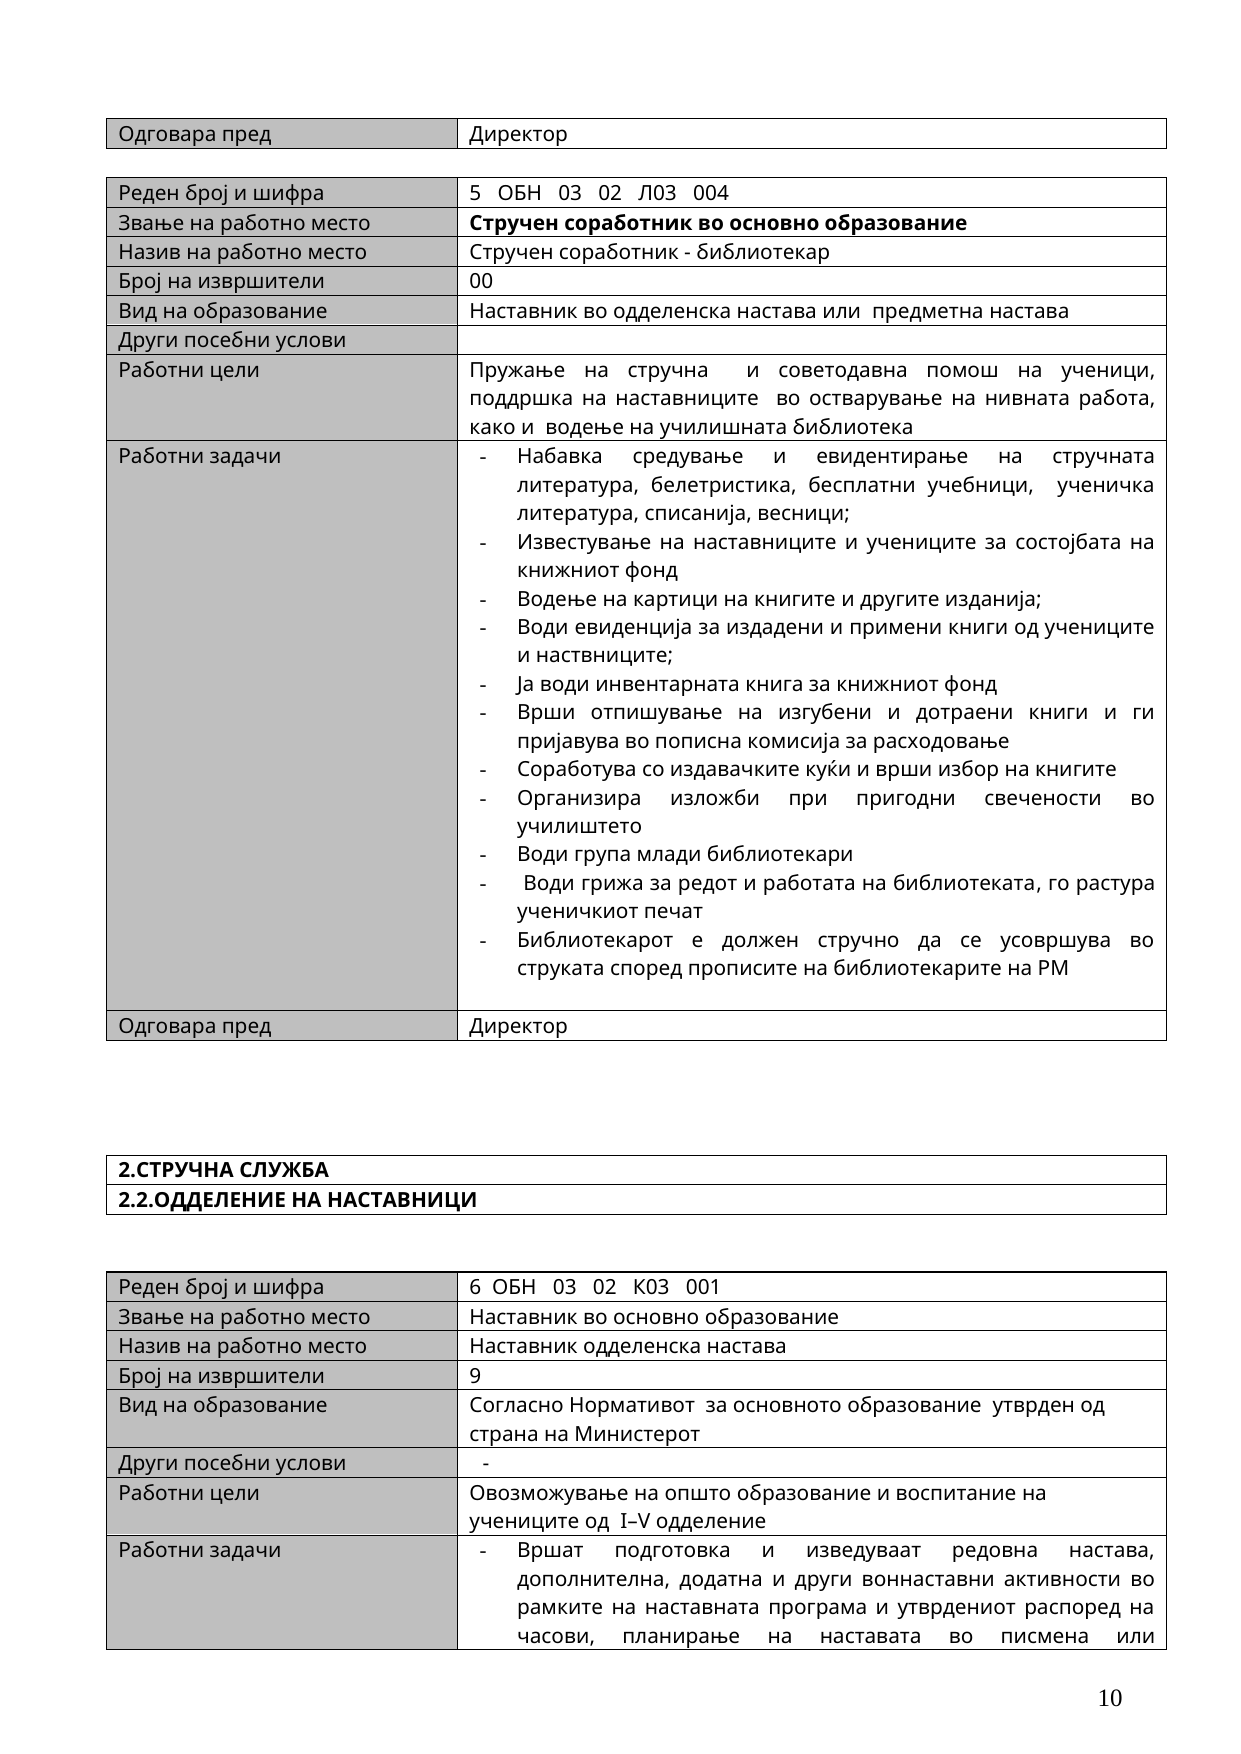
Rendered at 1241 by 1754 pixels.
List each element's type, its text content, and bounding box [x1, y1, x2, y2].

table_cell Стручен соработник - библиотекар [458, 237, 1166, 266]
table_cell Работни цели [107, 355, 457, 440]
table_cell Звање на работно место [107, 1302, 457, 1330]
table_cell Наставник во основно образование [458, 1302, 1166, 1330]
table_header Реден број и шифра [107, 178, 457, 207]
table_cell Звање на работно место [107, 208, 457, 236]
table_cell Други посебни услови [107, 1448, 457, 1477]
table_cell Пружање на стручна и советодавна помош на ученици, поддршка на наставниците во остварување на нивната работа, како и водење на училишната библиотека [458, 355, 1166, 440]
table_cell Набавка средување и евидентирање на стручната литература, белетристика, бесплатни учебници, ученичка литература, списанија, весници; Известување на наставниците и учениците за состојбата на книжниот фонд Водење на картици на книгите и другите изданија; Води евиденција за издадени и примени книги од учениците и наствниците; Ја води инвентарната книга за книжниот фонд Врши отпишување на изгубени и дотраени книги и ги пријавува во пописна комисија за расходовање Соработува со издавачките куќи и врши избор на книгите Организира изложби при пригодни свечености во училиштето Води група млади библиотекари Води грижа за редот и работата на библиотеката, го растура ученичкиот печат Библиотекарот е должен стручно да се усовршува во струката според прописите на библиотекарите на РМ [458, 441, 1166, 1010]
table_cell Одговара пред [107, 1011, 457, 1040]
table_cell 00 [458, 267, 1166, 295]
table_cell Назив на работно место [107, 1331, 457, 1360]
table_cell Одговара пред [107, 119, 457, 148]
table_header 6 ОБН 03 02 К03 001 [458, 1273, 1166, 1301]
table_cell Вид на образование [107, 296, 457, 324]
table_cell Работни задачи [107, 1536, 457, 1649]
table_cell Согласно Нормативот за основното образование утврден од страна на Министерот [458, 1390, 1166, 1447]
table_cell Број на извршители [107, 1361, 457, 1389]
table_cell Вид на образование [107, 1390, 457, 1447]
table_cell Наставник одделенска настава [458, 1331, 1166, 1360]
table_cell Овозможување на општо образование и воспитание на учениците од I–V одделение [458, 1478, 1166, 1534]
table_cell Наставник во одделенска настава или предметна настава [458, 296, 1166, 324]
table_cell Други посебни услови [107, 326, 457, 354]
table_cell [458, 326, 1166, 354]
table_header 2.СТРУЧНА СЛУЖБА [107, 1156, 1166, 1184]
table_cell 2.2.ОДДЕЛЕНИЕ НА НАСТАВНИЦИ [107, 1185, 1166, 1213]
table_cell Директор [458, 119, 1166, 148]
table_header Реден број и шифра [107, 1273, 457, 1301]
table_cell Назив на работно место [107, 237, 457, 266]
table_cell [458, 1448, 1166, 1477]
table_cell Работни задачи [107, 441, 457, 1010]
table_cell Број на извршители [107, 267, 457, 295]
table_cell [458, 1536, 1166, 1649]
table_header 5 ОБН 03 02 Л03 004 [458, 178, 1166, 207]
table_cell Директор [458, 1011, 1166, 1040]
table_cell Стручен соработник во основно образование [458, 208, 1166, 236]
table_cell 9 [458, 1361, 1166, 1389]
table_cell Работни цели [107, 1478, 457, 1534]
